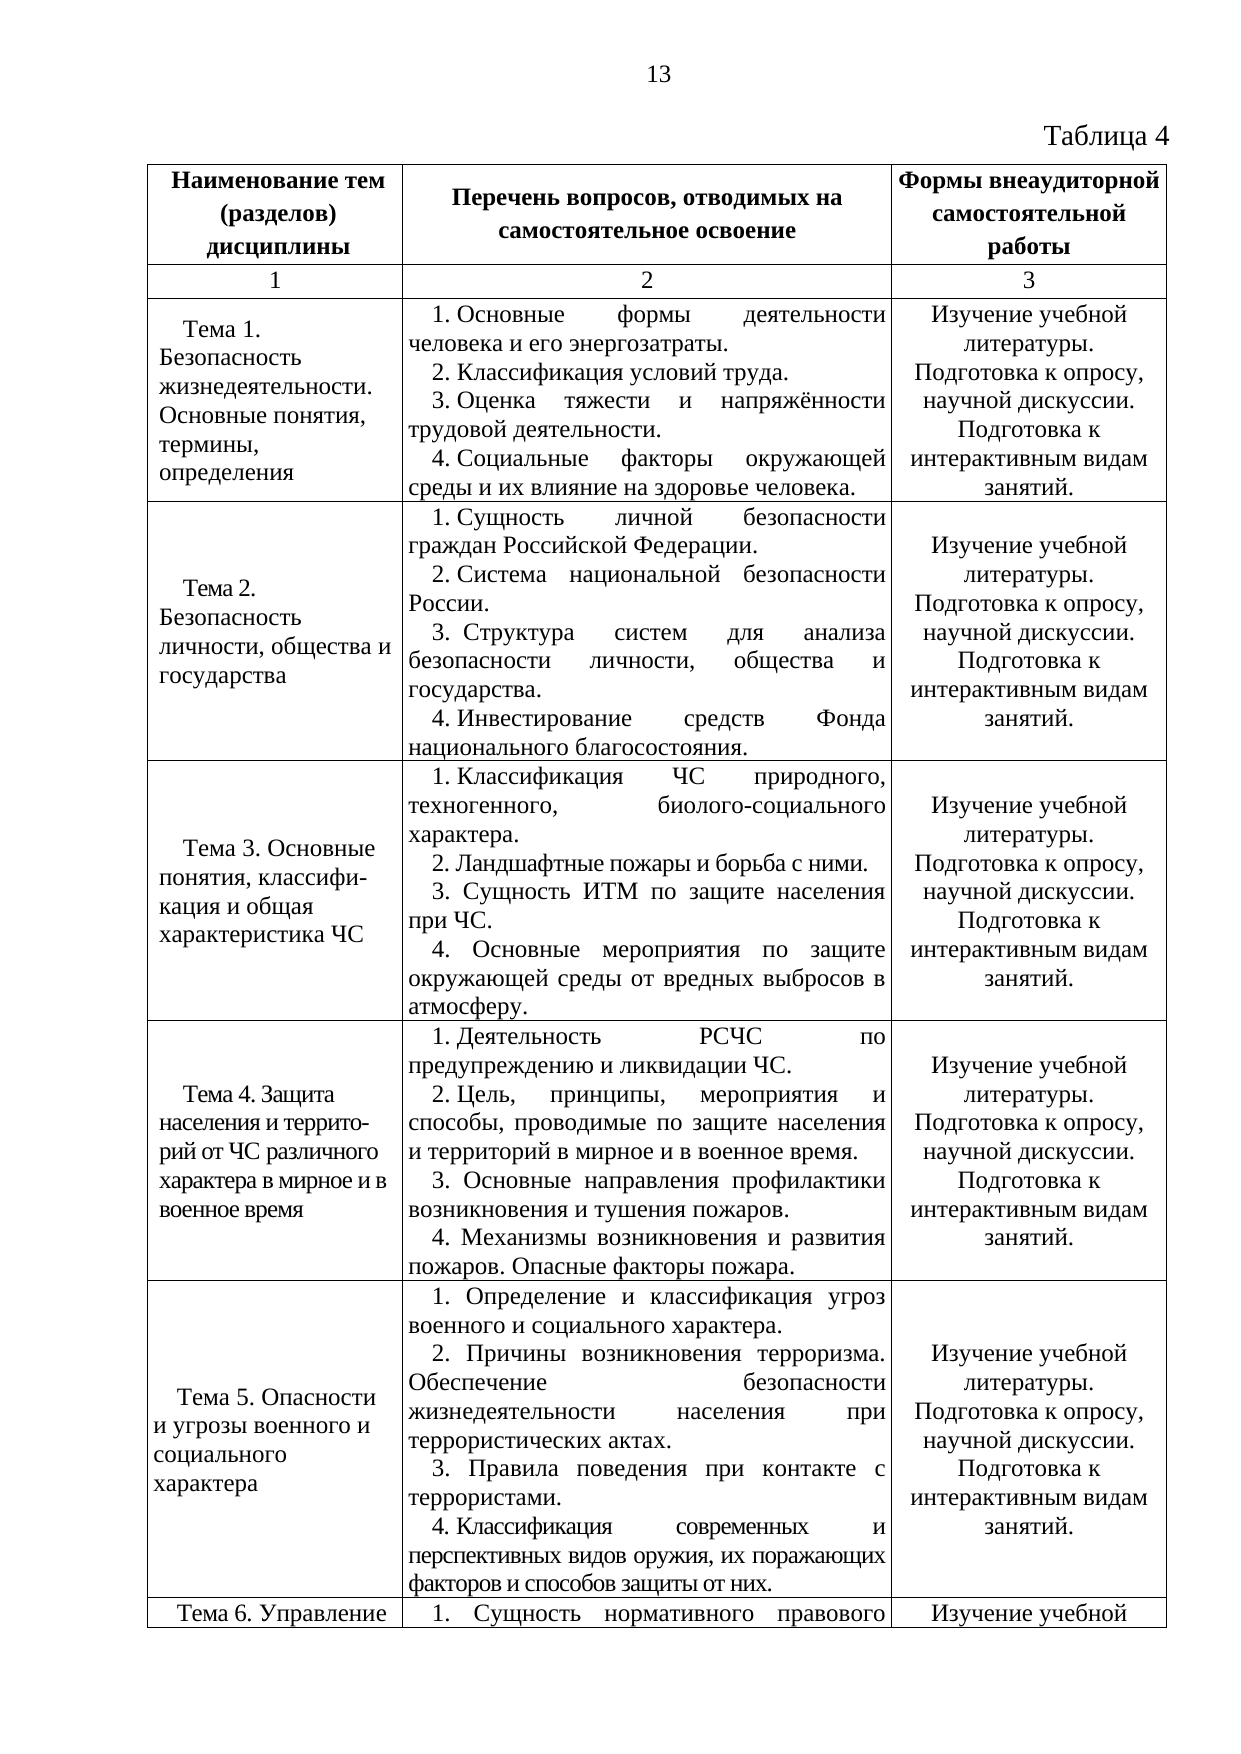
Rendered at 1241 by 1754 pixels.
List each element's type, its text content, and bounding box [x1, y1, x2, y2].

table_cell Изучение учебной литературы. Подготовка к опросу, научной дискуссии. Подготовка к интерактивным видам занятий. [892, 502, 1166, 760]
table_cell 1. Определение и классификация угроз военного и социального характера. 2. Причины возникновения терроризма. Обеспечение безопасности жизнедеятельности населения при террористических актах. 3. Правила поведения при контакте с террористами. 4. Классификация современных и перспективных видов оружия, их поражающих факторов и способов защиты от них. [403, 1281, 891, 1597]
table_cell Изучение учебной литературы. Подготовка к опросу, научной дискуссии. Подготовка к интерактивным видам занятий. [892, 299, 1166, 501]
table_cell Тема 2. Безопасность личности, общества и государства [148, 502, 402, 760]
table_cell Тема 1. Безопасность жизнедеятельности. Основные понятия, термины, определения [148, 299, 402, 501]
table_cell 1. Классификация ЧС природного, техногенного, биолого-социального характера. 2. Ландшафтные пожары и борьба с ними. 3. Сущность ИТМ по защите населения при ЧС. 4. Основные мероприятия по защите окружающей среды от вредных выбросов в атмосферу. [403, 761, 891, 1020]
table_header Формы внеаудиторной самостоятельной работы [892, 165, 1166, 264]
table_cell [148, 1598, 402, 1627]
table_cell Тема 5. Опасности и угрозы военного и социального характера [148, 1281, 402, 1597]
table_header Наименование тем (разделов) дисциплины [148, 165, 402, 264]
table_cell 2 [403, 265, 891, 298]
table_cell 3 [892, 265, 1166, 298]
table_cell Тема 4. Защита населения и террито-рий от ЧС различного характера в мирное и в военное время [148, 1021, 402, 1280]
table_cell 1. Основные формы деятельности человека и его энергозатраты. 2. Классификация условий труда. 3. Оценка тяжести и напряжённости трудовой деятельности. 4. Социальные факторы окружающей среды и их влияние на здоровье человека. [403, 299, 891, 501]
list Таблица 4 [148, 118, 1169, 152]
table_cell 1. Деятельность РСЧС по предупреждению и ликвидации ЧС. 2. Цель, принципы, мероприятия и способы, проводимые по защите населения и территорий в мирное и в военное время. 3. Основные направления профилактики возникновения и тушения пожаров. 4. Механизмы возникновения и развития пожаров. Опасные факторы пожара. [403, 1021, 891, 1280]
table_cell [892, 1598, 1166, 1627]
table_cell 1 [148, 265, 402, 298]
table_cell 1. Сущность личной безопасности граждан Российской Федерации. 2. Система национальной безопасности России. 3. Структура систем для анализа безопасности личности, общества и государства. 4. Инвестирование средств Фонда национального благосостояния. [403, 502, 891, 760]
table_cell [403, 1598, 891, 1627]
table_cell Тема 3. Основные понятия, классифи-кация и общая характеристика ЧС [148, 761, 402, 1020]
table_header Перечень вопросов, отводимых на самостоятельное освоение [403, 165, 891, 264]
table_cell Изучение учебной литературы. Подготовка к опросу, научной дискуссии. Подготовка к интерактивным видам занятий. [892, 1021, 1166, 1280]
table_cell Изучение учебной литературы. Подготовка к опросу, научной дискуссии. Подготовка к интерактивным видам занятий. [892, 761, 1166, 1020]
table_cell Изучение учебной литературы. Подготовка к опросу, научной дискуссии. Подготовка к интерактивным видам занятий. [892, 1281, 1166, 1597]
